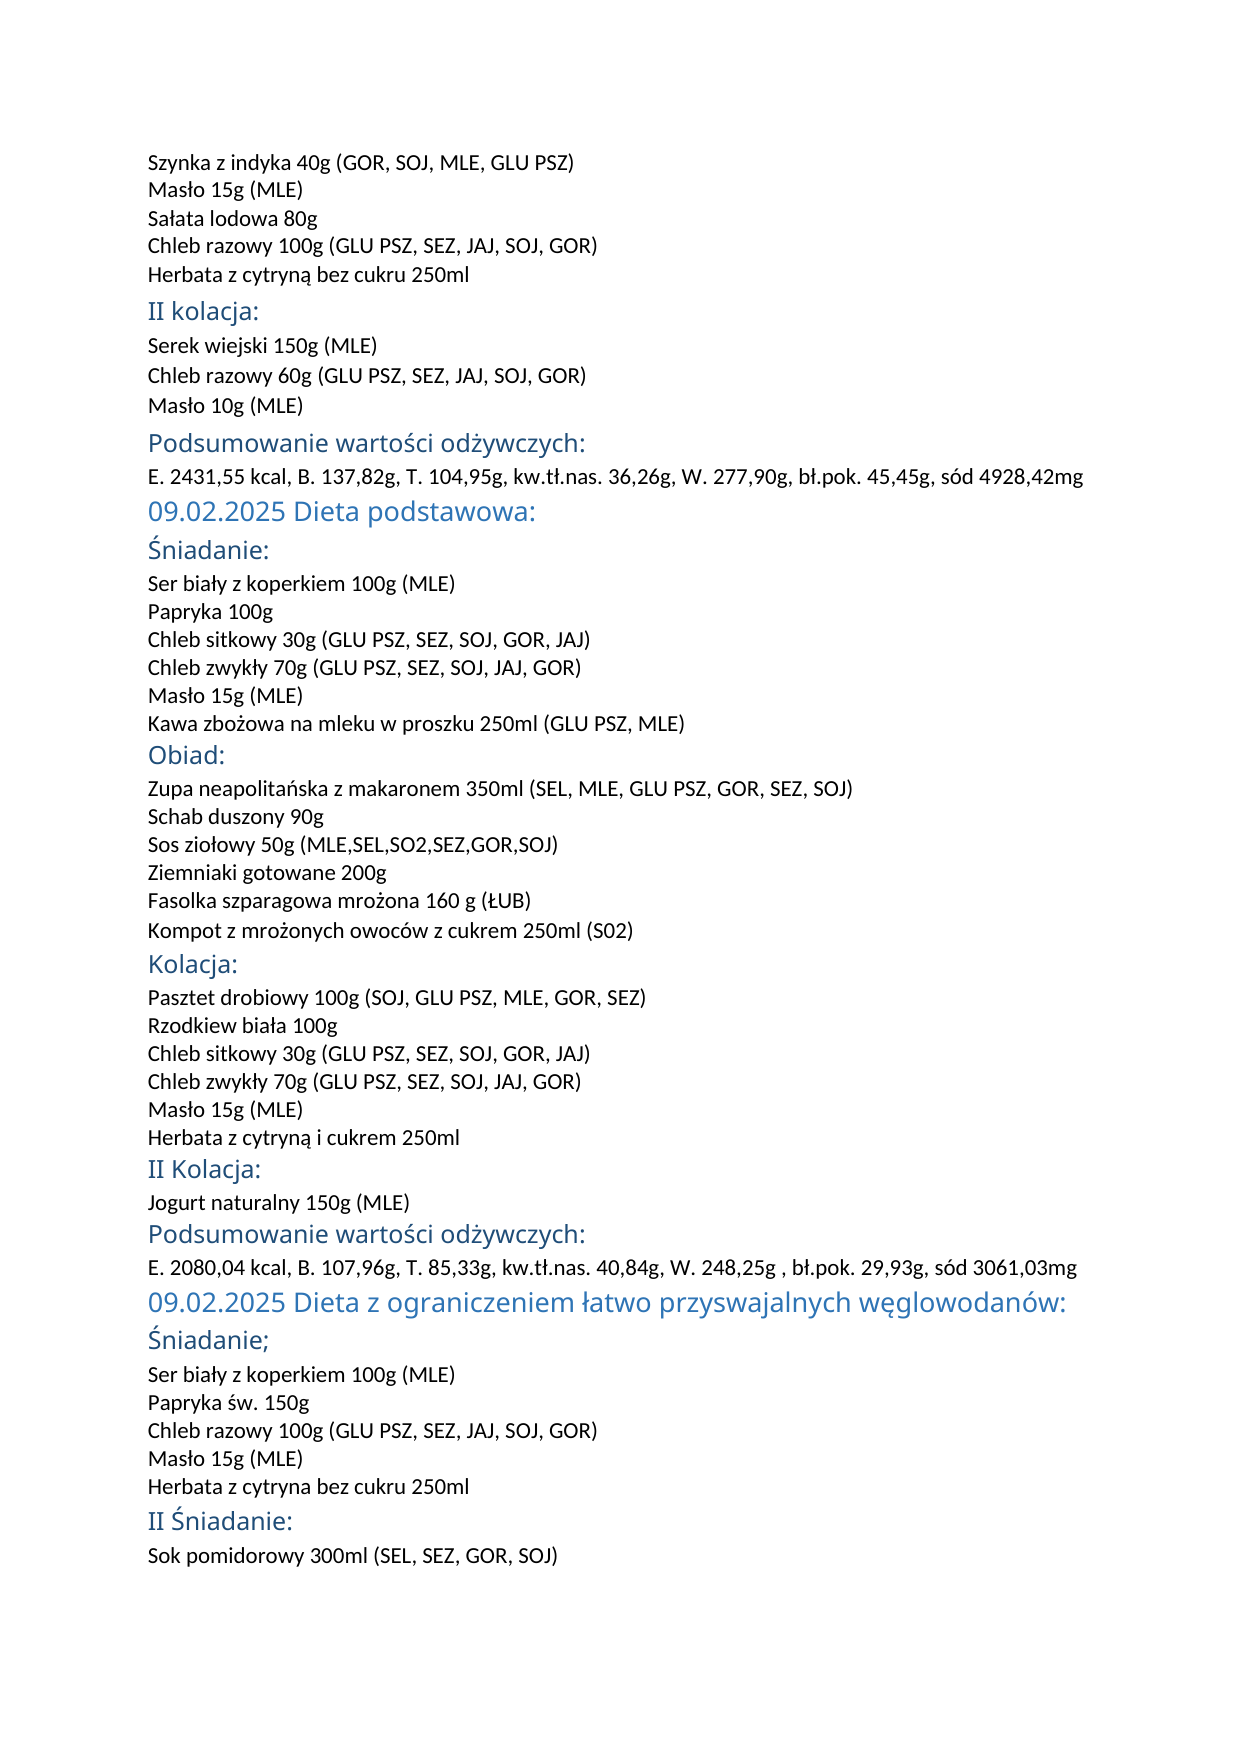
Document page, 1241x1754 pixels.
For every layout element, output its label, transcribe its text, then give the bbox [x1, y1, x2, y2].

text Jogurt naturalny 150g (MLE) [148, 1188, 1093, 1216]
text Szynka z indyka 40g (GOR, SOJ, MLE, GLU PSZ) [148, 148, 1093, 176]
text Ser biały z koperkiem 100g (MLE) [148, 569, 1093, 597]
subtitle Podsumowanie wartości odżywczych: [148, 1216, 1093, 1250]
text Masło 15g (MLE) [148, 176, 1093, 204]
text Masło 15g (MLE) [148, 1095, 1093, 1123]
text Chleb zwykły 70g (GLU PSZ, SEZ, SOJ, JAJ, GOR) [148, 653, 1093, 681]
text Fasolka szparagowa mrożona 160 g (ŁUB) [148, 886, 1093, 914]
text Masło 10g (MLE) [148, 391, 1093, 419]
text Pasztet drobiowy 100g (SOJ, GLU PSZ, MLE, GOR, SEZ) [148, 983, 1093, 1011]
text Schab duszony 90g [148, 802, 1093, 830]
text Chleb zwykły 70g (GLU PSZ, SEZ, SOJ, JAJ, GOR) [148, 1067, 1093, 1095]
text Papryka św. 150g [148, 1388, 1093, 1416]
subtitle 09.02.2025 Dieta podstawowa: [148, 493, 1093, 529]
subtitle 09.02.2025 Dieta z ograniczeniem łatwo przyswajalnych węglowodanów: [148, 1283, 1093, 1320]
text Papryka 100g [148, 597, 1093, 625]
text Herbata z cytryną i cukrem 250ml [148, 1123, 1093, 1151]
text Ziemniaki gotowane 200g [148, 858, 1093, 886]
text Masło 15g (MLE) [148, 681, 1093, 709]
text E. 2080,04 kcal, B. 107,96g, T. 85,33g, kw.tł.nas. 40,84g, W. 248,25g , bł.pok. 29,93g, sód 3061,03mg [148, 1253, 1093, 1281]
text Ser biały z koperkiem 100g (MLE) [148, 1360, 1093, 1388]
subtitle II Kolacja: [148, 1151, 1093, 1186]
text Zupa neapolitańska z makaronem 350ml (SEL, MLE, GLU PSZ, GOR, SEZ, SOJ) [148, 774, 1093, 802]
subtitle Śniadanie: [148, 532, 1093, 566]
subtitle Obiad: [148, 737, 1093, 771]
subtitle Śniadanie; [148, 1323, 1093, 1357]
subtitle II kolacja: [148, 294, 1093, 328]
text Herbata z cytryną bez cukru 250ml [148, 260, 1093, 288]
text Chleb sitkowy 30g (GLU PSZ, SEZ, SOJ, GOR, JAJ) [148, 1039, 1093, 1067]
text Sałata lodowa 80g [148, 204, 1093, 232]
text Sos ziołowy 50g (MLE,SEL,SO2,SEZ,GOR,SOJ) [148, 830, 1093, 858]
text Serek wiejski 150g (MLE) [148, 331, 1093, 359]
subtitle Podsumowanie wartości odżywczych: [148, 426, 1093, 460]
subtitle II Śniadanie: [148, 1504, 1093, 1538]
text Rzodkiew biała 100g [148, 1011, 1093, 1039]
subtitle Kolacja: [148, 947, 1093, 981]
text Kompot z mrożonych owoców z cukrem 250ml (S02) [148, 916, 1093, 944]
text Herbata z cytryna bez cukru 250ml [148, 1472, 1093, 1500]
text E. 2431,55 kcal, B. 137,82g, T. 104,95g, kw.tł.nas. 36,26g, W. 277,90g, bł.pok. 45,45g, sód 4928,42mg [148, 462, 1093, 490]
text Kawa zbożowa na mleku w proszku 250ml (GLU PSZ, MLE) [148, 709, 1093, 737]
text Chleb razowy 100g (GLU PSZ, SEZ, JAJ, SOJ, GOR) [148, 232, 1093, 260]
text Chleb sitkowy 30g (GLU PSZ, SEZ, SOJ, GOR, JAJ) [148, 625, 1093, 653]
text Chleb razowy 100g (GLU PSZ, SEZ, JAJ, SOJ, GOR) [148, 1416, 1093, 1444]
text Masło 15g (MLE) [148, 1444, 1093, 1472]
text Sok pomidorowy 300ml (SEL, SEZ, GOR, SOJ) [148, 1541, 1093, 1569]
text Chleb razowy 60g (GLU PSZ, SEZ, JAJ, SOJ, GOR) [148, 361, 1093, 389]
